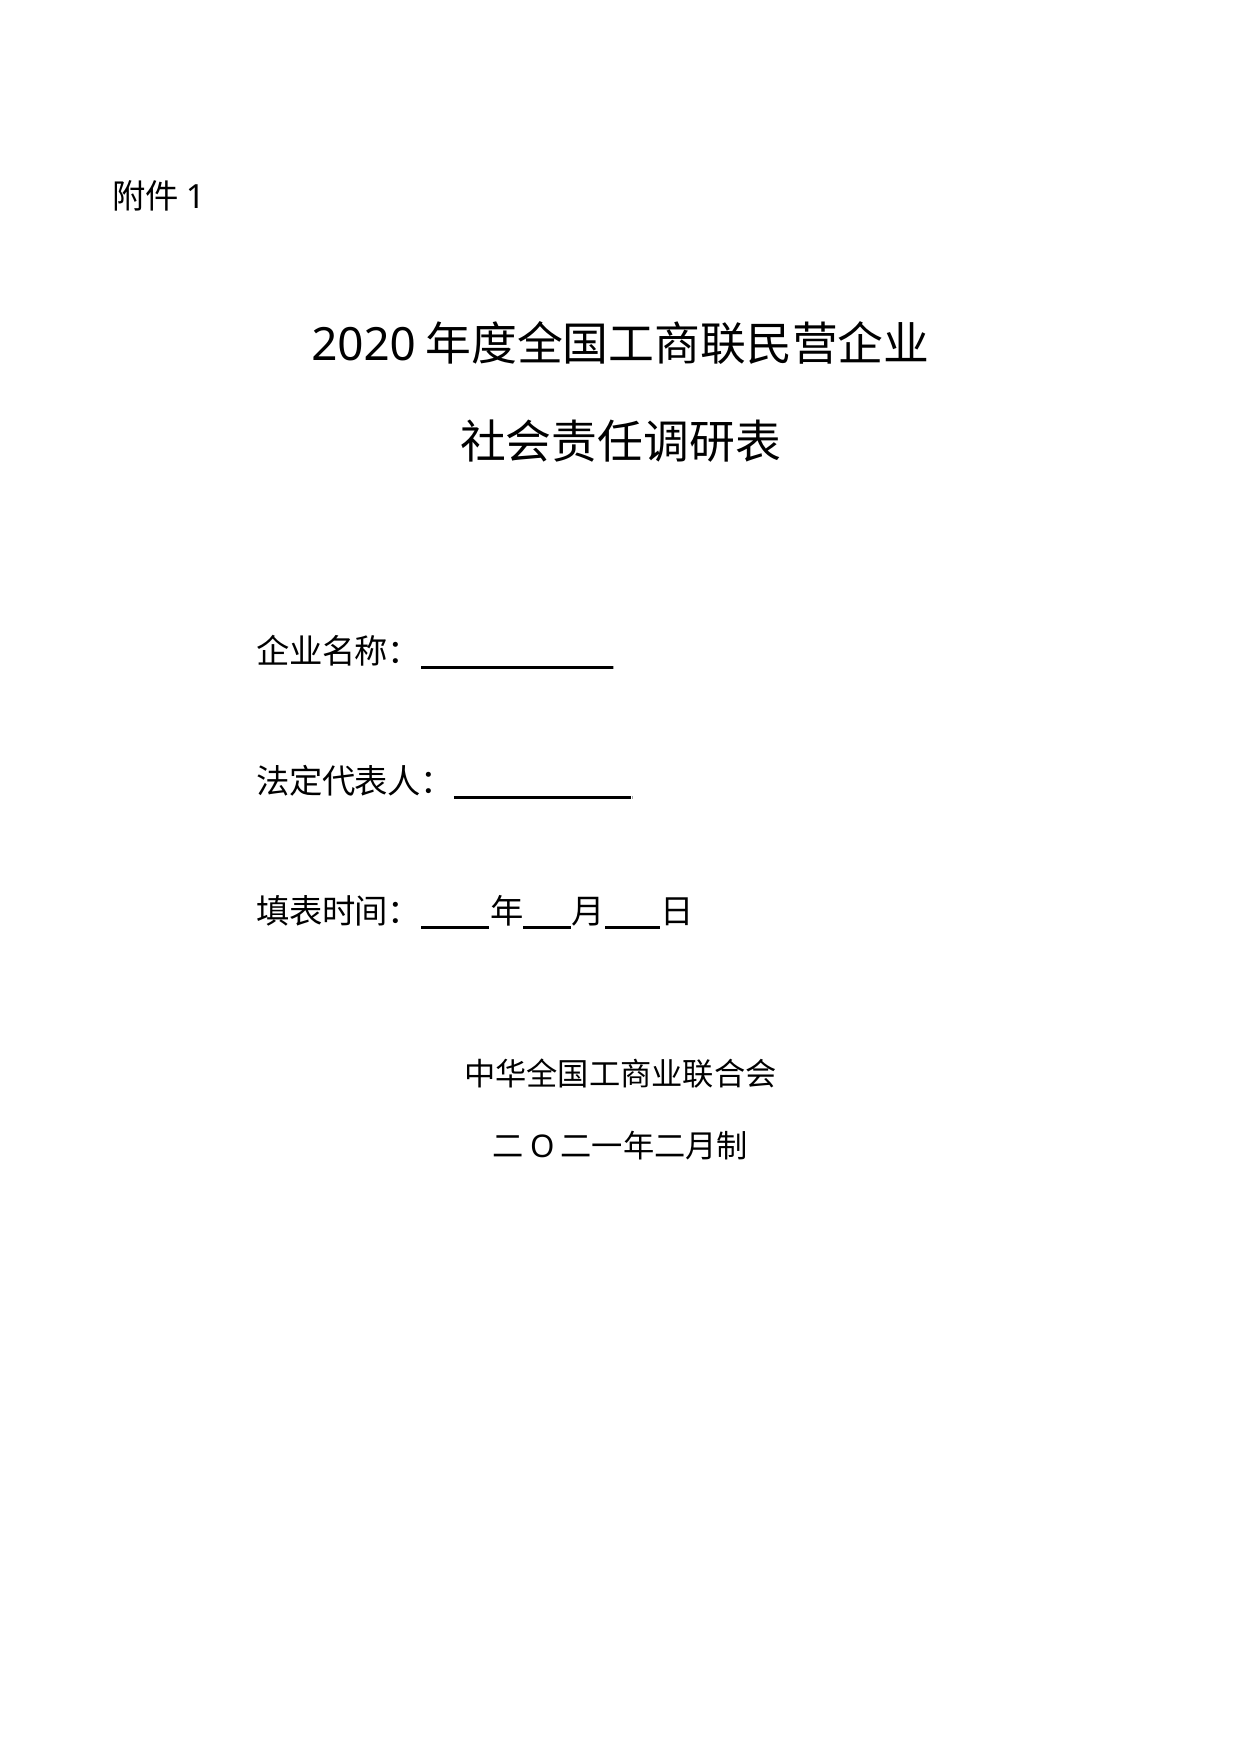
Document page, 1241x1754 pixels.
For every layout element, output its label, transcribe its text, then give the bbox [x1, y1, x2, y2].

text 二О二一年二月制 [112, 1111, 1128, 1176]
text 法定代表人： [112, 747, 1128, 812]
text 2020年度全国工商联民营企业 [112, 292, 1128, 389]
text 社会责任调研表 [112, 389, 1128, 487]
text 填表时间： 年 月 日 [112, 877, 1128, 942]
text 附件1 [112, 162, 1128, 227]
text 企业名称： [112, 617, 1128, 682]
text 中华全国工商业联合会 [112, 1039, 1128, 1104]
